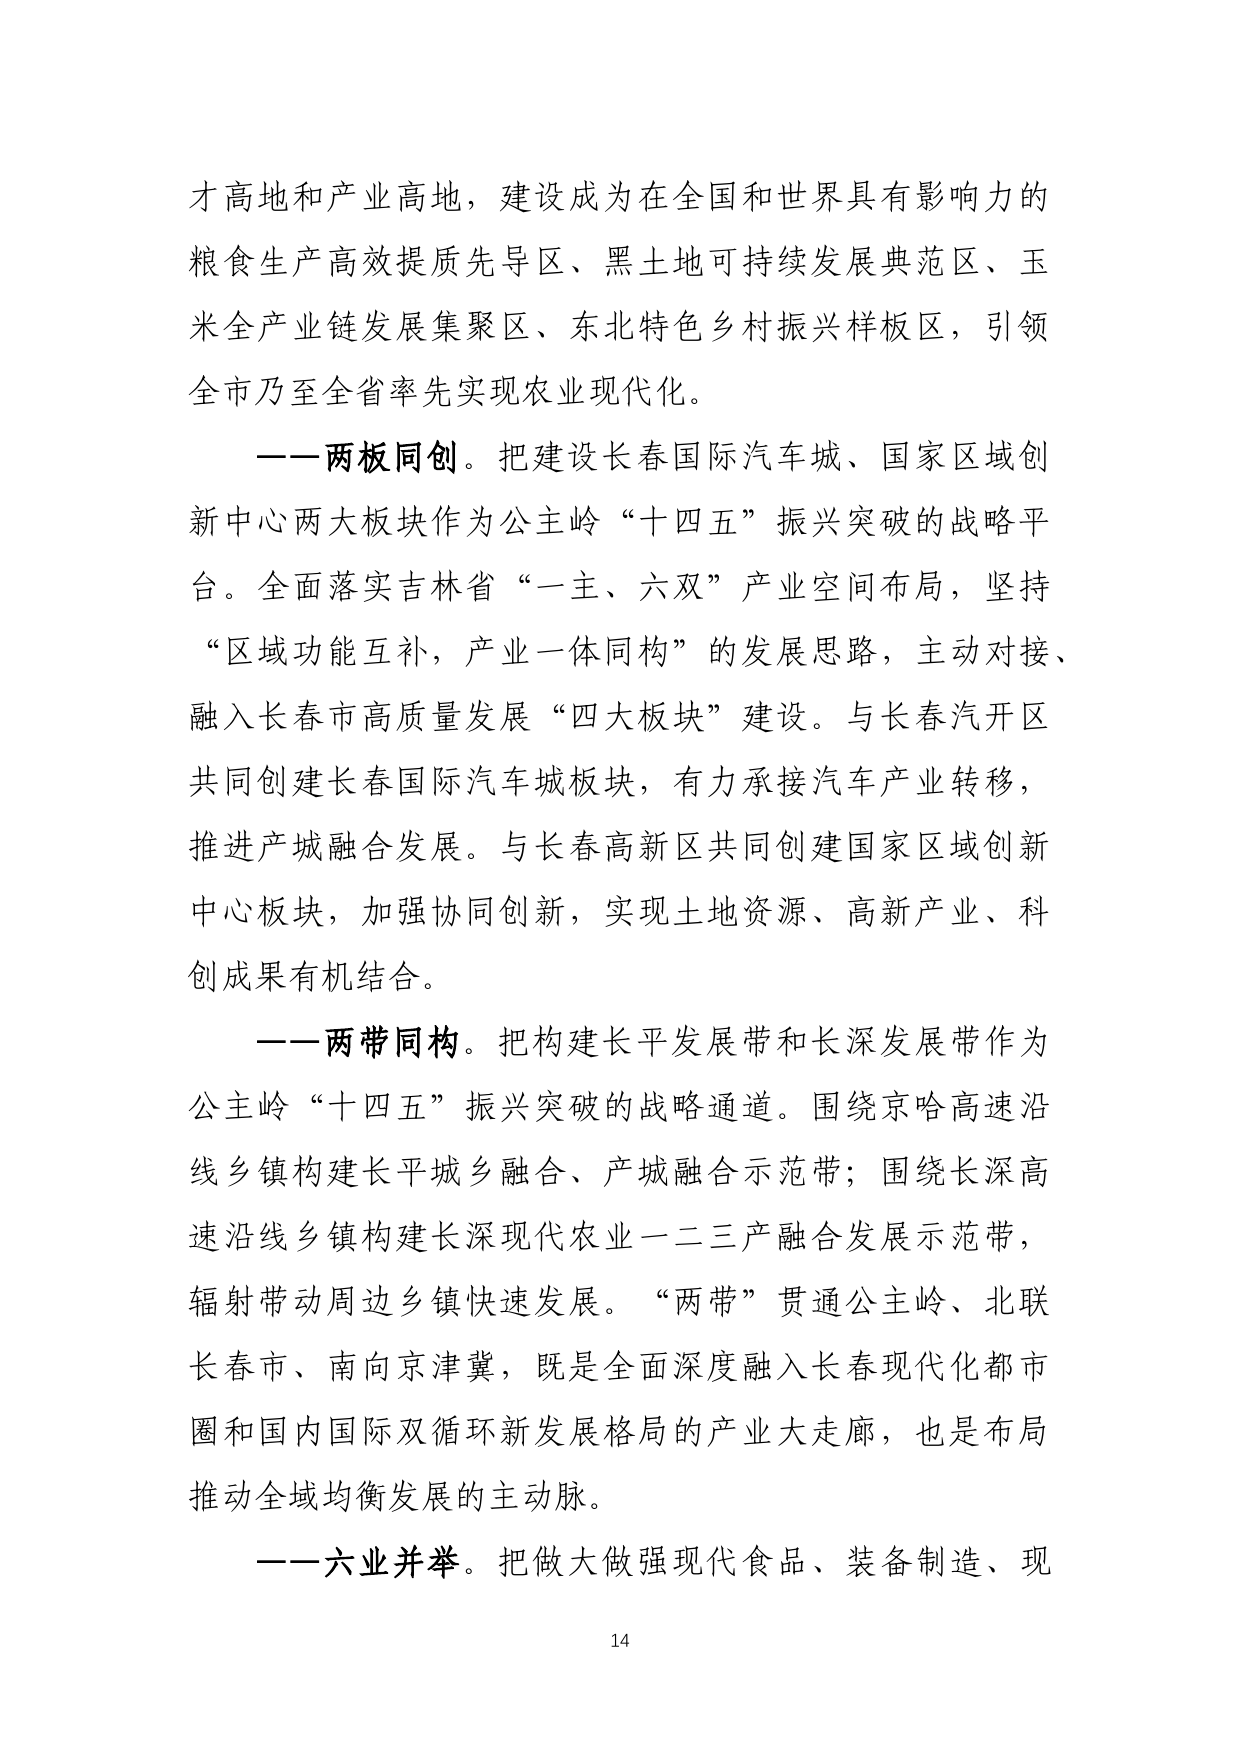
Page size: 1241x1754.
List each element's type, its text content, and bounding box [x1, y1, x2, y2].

text ——两板同创。把建设长春国际汽车城、国家区域创新中心两大板块作为公主岭“十四五”振兴突破的战略平台。全面落实吉林省“一主、六双”产业空间布局，坚持“区域功能互补，产业一体同构”的发展思路，主动对接、融入长春市高质量发展“四大板块”建设。与长春汽开区共同创建长春国际汽车城板块，有力承接汽车产业转移，推进产城融合发展。与长春高新区共同创建国家区域创新中心板块，加强协同创新，实现土地资源、高新产业、科创成果有机结合。 [187, 422, 1053, 1007]
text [187, 1527, 1053, 1592]
text ——两带同构。把构建长平发展带和长深发展带作为公主岭“十四五”振兴突破的战略通道。围绕京哈高速沿线乡镇构建长平城乡融合、产城融合示范带；围绕长深高速沿线乡镇构建长深现代农业一二三产融合发展示范带，辐射带动周边乡镇快速发展。“两带”贯通公主岭、北联长春市、南向京津冀，既是全面深度融入长春现代化都市圈和国内国际双循环新发展格局的产业大走廊，也是布局推动全域均衡发展的主动脉。 [187, 1007, 1053, 1527]
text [187, 162, 1053, 422]
